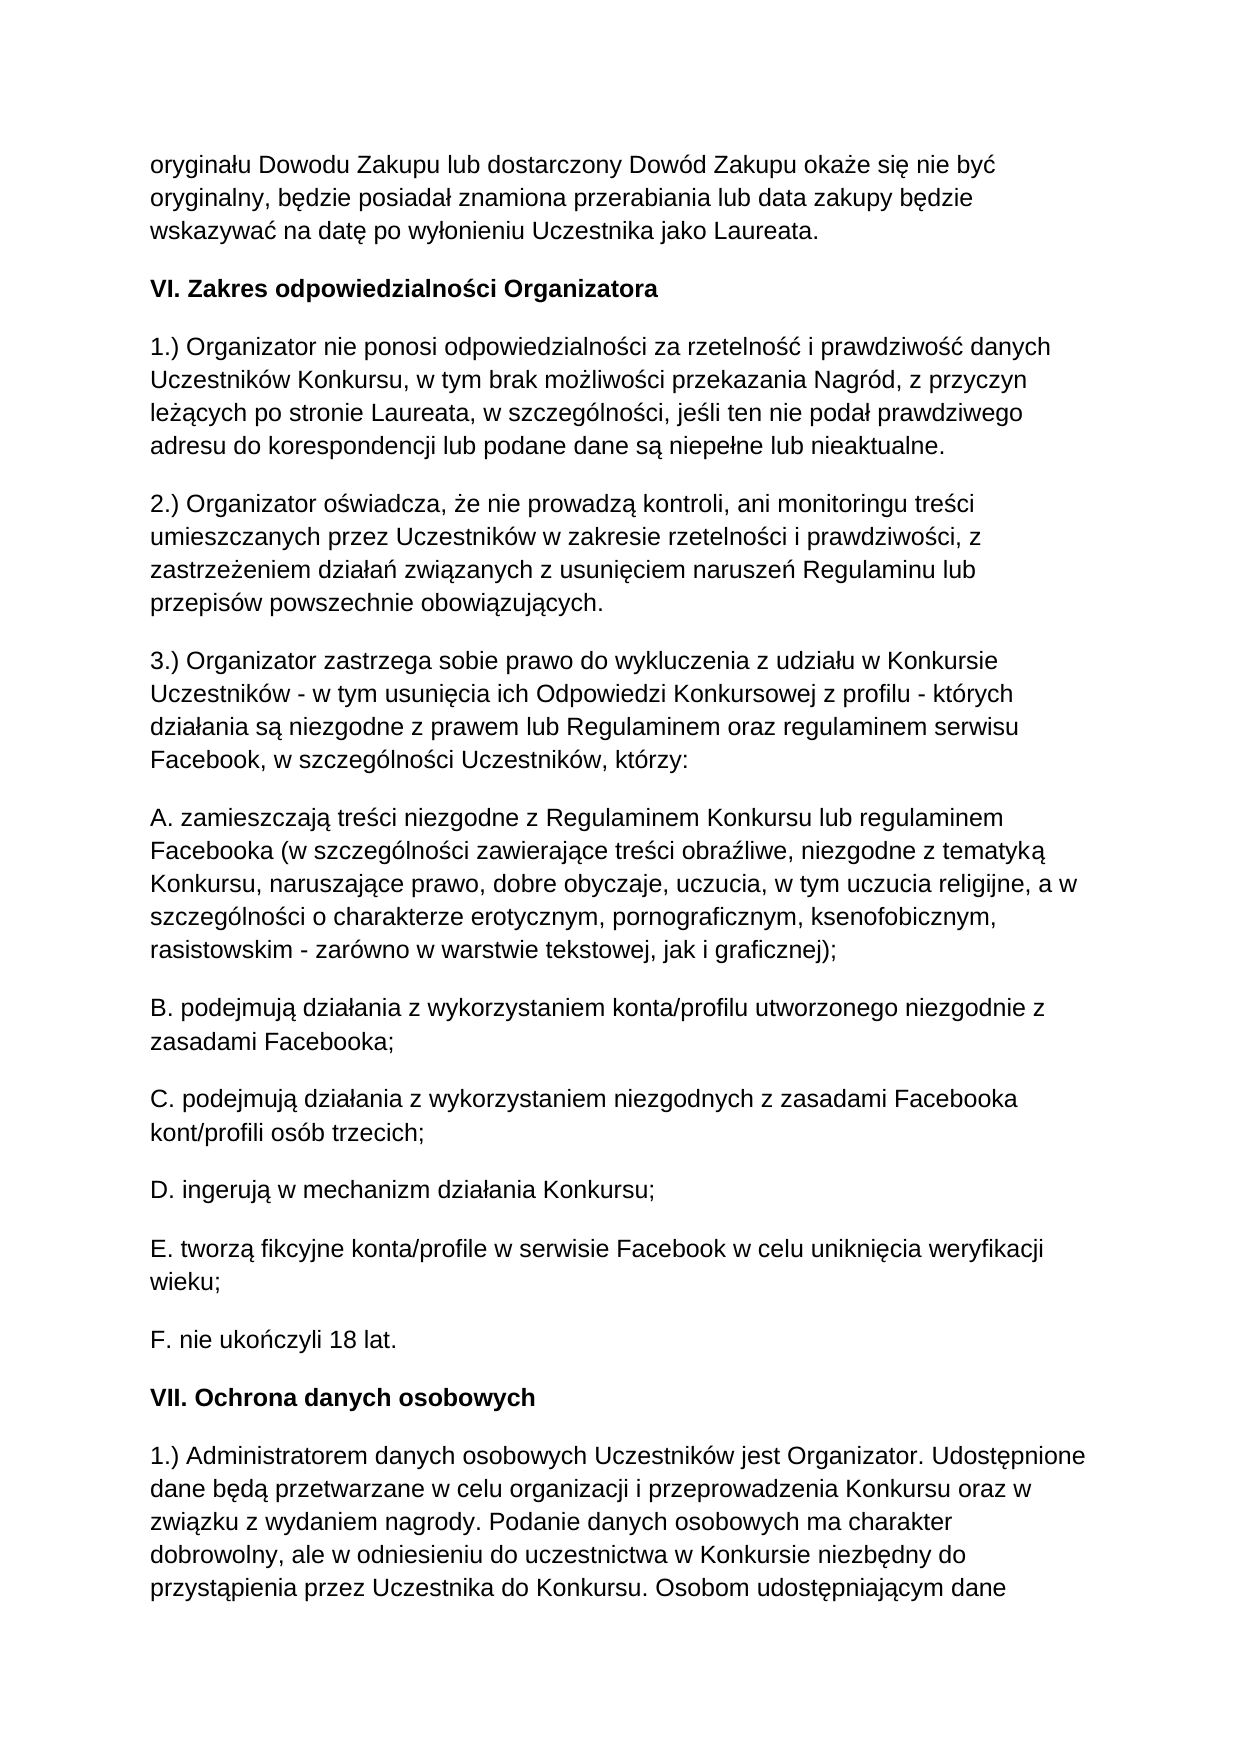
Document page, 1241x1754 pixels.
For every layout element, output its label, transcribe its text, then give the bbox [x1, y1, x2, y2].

text C. podejmują działania z wykorzystaniem niezgodnych z zasadami Facebooka kont/profili osób trzecich; [150, 1084, 1090, 1146]
text 3.) Organizator zastrzega sobie prawo do wykluczenia z udziału w Konkursie Uczestników - w tym usunięcia ich Odpowiedzi Konkursowej z profilu - których działania są niezgodne z prawem lub Regulaminem oraz regulaminem serwisu Facebook, w szczególności Uczestników, którzy: [150, 646, 1090, 774]
text F. nie ukończyli 18 lat. [150, 1324, 1090, 1353]
text VII. Ochrona danych osobowych [150, 1383, 1090, 1411]
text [150, 1441, 1090, 1601]
text B. podejmują działania z wykorzystaniem konta/profilu utworzonego niezgodnie z zasadami Facebooka; [150, 993, 1090, 1055]
text E. tworzą fikcyjne konta/profile w serwisie Facebook w celu uniknięcia weryfikacji wieku; [150, 1233, 1090, 1295]
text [150, 150, 1090, 245]
text 1.) Organizator nie ponosi odpowiedzialności za rzetelność i prawdziwość danych Uczestników Konkursu, w tym brak możliwości przekazania Nagród, z przyczyn leżących po stronie Laureata, w szczególności, jeśli ten nie podał prawdziwego adresu do korespondencji lub podane dane są niepełne lub nieaktualne. [150, 332, 1090, 460]
text A. zamieszczają treści niezgodne z Regulaminem Konkursu lub regulaminem Facebooka (w szczególności zawierające treści obraźliwe, niezgodne z tematyką Konkursu, naruszające prawo, dobre obyczaje, uczucia, w tym uczucia religijne, a w szczególności o charakterze erotycznym, pornograficznym, ksenofobicznym, rasistowskim - zarówno w warstwie tekstowej, jak i graficznej); [150, 803, 1090, 964]
text D. ingerują w mechanizm działania Konkursu; [150, 1176, 1090, 1204]
text 2.) Organizator oświadcza, że nie prowadzą kontroli, ani monitoringu treści umieszczanych przez Uczestników w zakresie rzetelności i prawdziwości, z zastrzeżeniem działań związanych z usunięciem naruszeń Regulaminu lub przepisów powszechnie obowiązujących. [150, 489, 1090, 617]
text VI. Zakres odpowiedzialności Organizatora [150, 274, 1090, 303]
